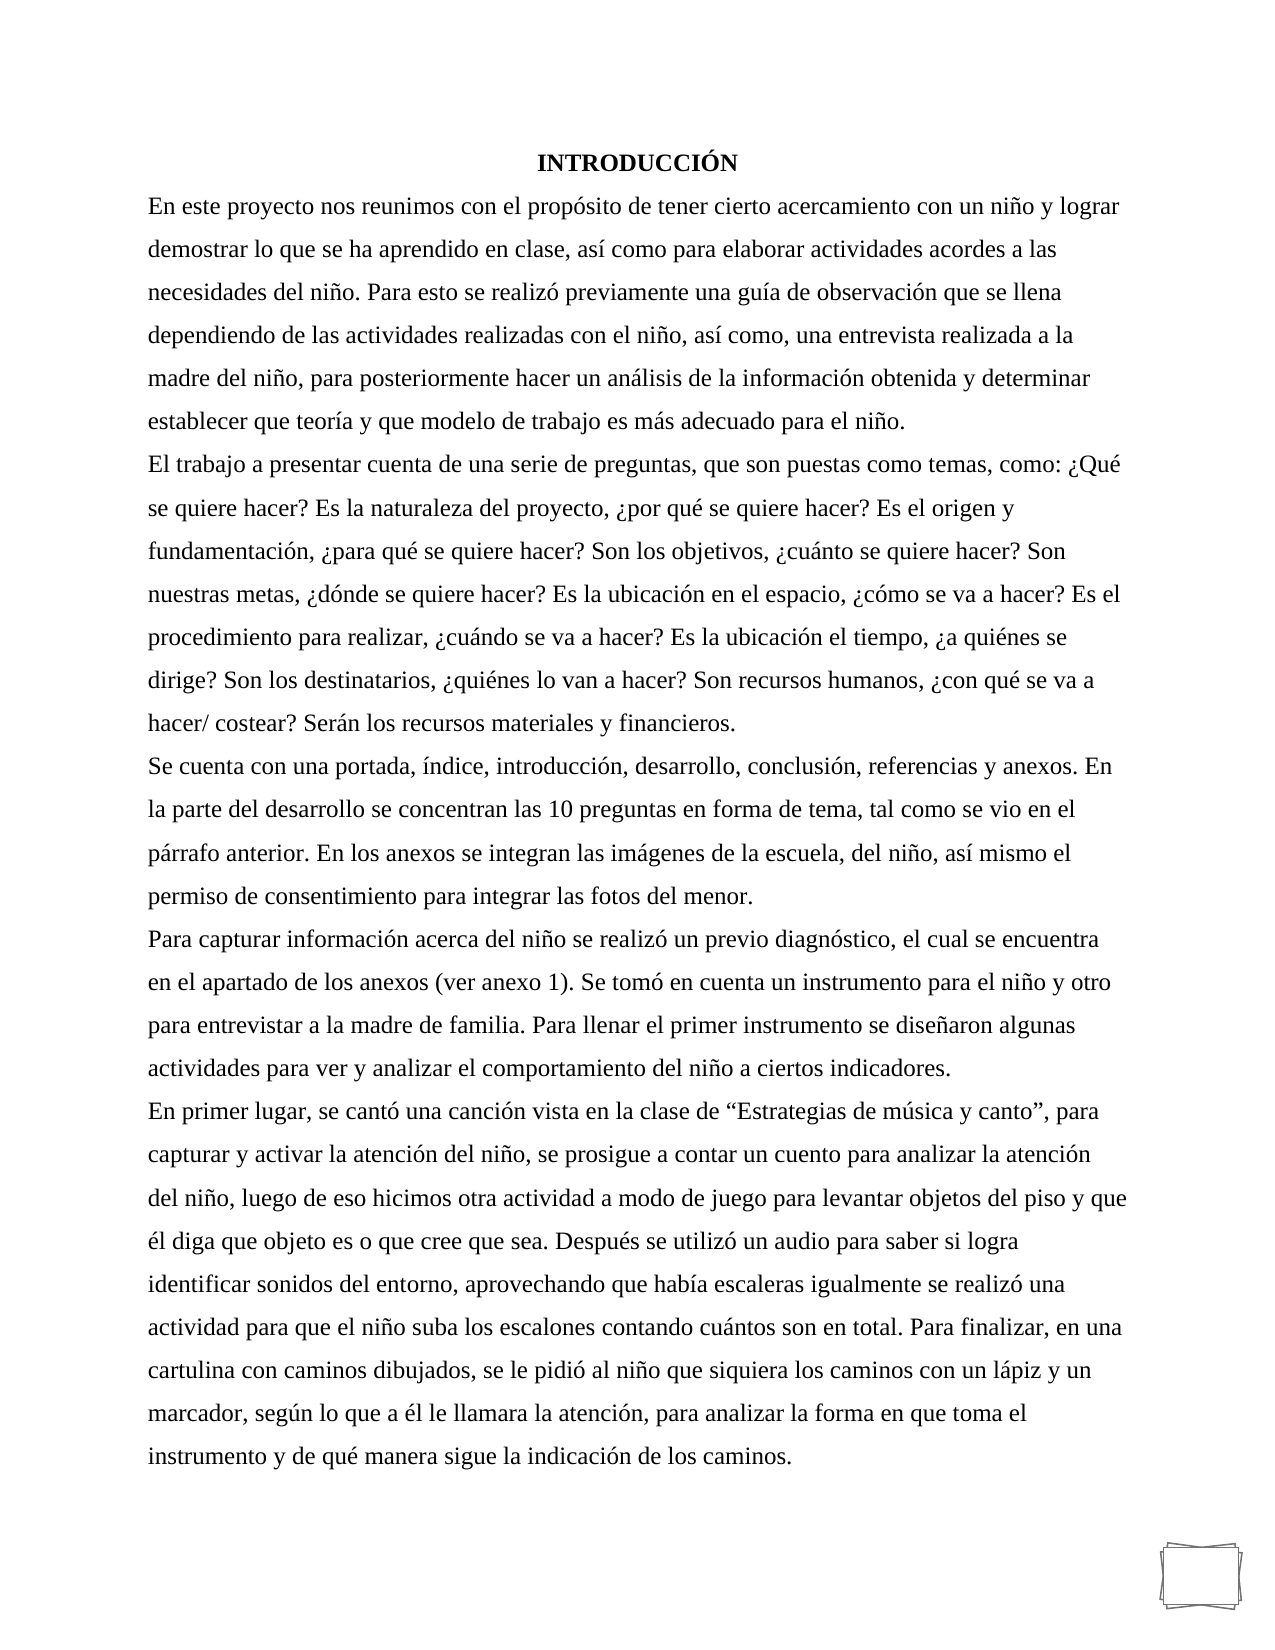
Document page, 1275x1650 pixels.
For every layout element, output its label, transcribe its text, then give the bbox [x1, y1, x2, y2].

text En este proyecto nos reunimos con el propósito de tener cierto acercamiento con un niño y lograr demostrar lo que se ha aprendido en clase, así como para elaborar actividades acordes a las necesidades del niño. Para esto se realizó previamente una guía de observación que se llena dependiendo de las actividades realizadas con el niño, así como, una entrevista realizada a la madre del niño, para posteriormente hacer un análisis de la información obtenida y determinar establecer que teoría y que modelo de trabajo es más adecuado para el niño. [148, 191, 1127, 435]
text Para capturar información acerca del niño se realizó un previo diagnóstico, el cual se encuentra en el apartado de los anexos (ver anexo 1). Se tomó en cuenta un instrumento para el niño y otro para entrevistar a la madre de familia. Para llenar el primer instrumento se diseñaron algunas actividades para ver y analizar el comportamiento del niño a ciertos indicadores. [148, 924, 1127, 1082]
text El trabajo a presentar cuenta de una serie de preguntas, que son puestas como temas, como: ¿Qué se quiere hacer? Es la naturaleza del proyecto, ¿por qué se quiere hacer? Es el origen y fundamentación, ¿para qué se quiere hacer? Son los objetivos, ¿cuánto se quiere hacer? Son nuestras metas, ¿dónde se quiere hacer? Es la ubicación en el espacio, ¿cómo se va a hacer? Es el procedimiento para realizar, ¿cuándo se va a hacer? Es la ubicación el tiempo, ¿a quiénes se dirige? Son los destinatarios, ¿quiénes lo van a hacer? Son recursos humanos, ¿con qué se va a hacer/ costear? Serán los recursos materiales y financieros. [148, 449, 1127, 737]
text INTRODUCCIÓN [148, 148, 1127, 176]
text Se cuenta con una portada, índice, introducción, desarrollo, conclusión, referencias y anexos. En la parte del desarrollo se concentran las 10 preguntas en forma de tema, tal como se vio en el párrafo anterior. En los anexos se integran las imágenes de la escuela, del niño, así mismo el permiso de consentimiento para integrar las fotos del menor. [148, 751, 1127, 909]
text En primer lugar, se cantó una canción vista en la clase de “Estrategias de música y canto”, para capturar y activar la atención del niño, se prosigue a contar un cuento para analizar la atención del niño, luego de eso hicimos otra actividad a modo de juego para levantar objetos del piso y que él diga que objeto es o que cree que sea. Después se utilizó un audio para saber si logra identificar sonidos del entorno, aprovechando que había escaleras igualmente se realizó una actividad para que el niño suba los escalones contando cuántos son en total. Para finalizar, en una cartulina con caminos dibujados, se le pidió al niño que siquiera los caminos con un lápiz y un marcador, según lo que a él le llamara la atención, para analizar la forma en que toma el instrumento y de qué manera sigue la indicación de los caminos. [148, 1096, 1127, 1470]
